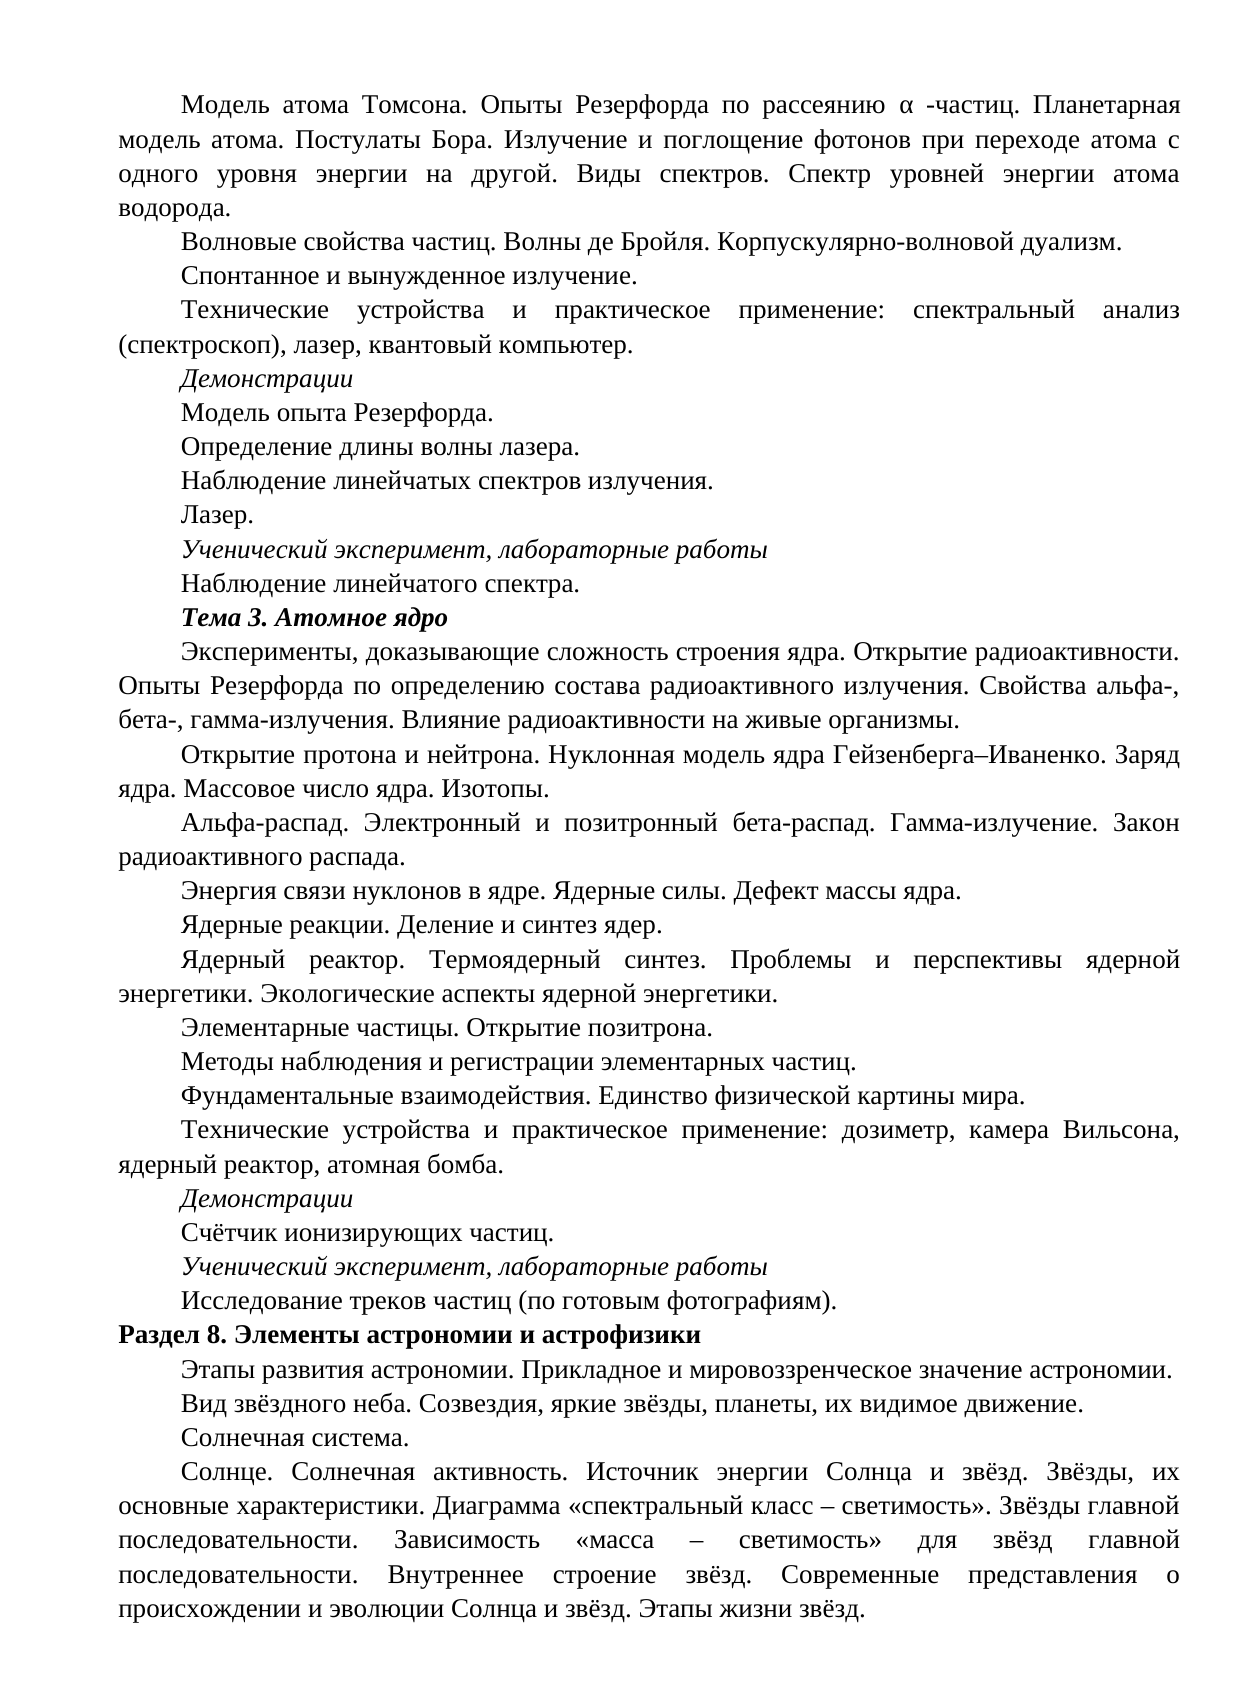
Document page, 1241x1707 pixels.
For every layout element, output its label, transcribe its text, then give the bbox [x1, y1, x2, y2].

text Технические устройства и практическое применение: спектральный анализ (спектроскоп), лазер, квантовый компьютер. [118, 294, 1181, 359]
text Методы наблюдения и регистрации элементарных частиц. [118, 1045, 1181, 1076]
text Раздел 8. Элементы астрономии и астрофизики [118, 1319, 1181, 1350]
text Ядерный реактор. Термоядерный синтез. Проблемы и перспективы ядерной энергетики. Экологические аспекты ядерной энергетики. [118, 943, 1181, 1008]
text Солнечная система. [118, 1421, 1181, 1452]
text Этапы развития астрономии. Прикладное и мировоззренческое значение астрономии. [118, 1353, 1181, 1384]
text Ядерные реакции. Деление и синтез ядер. [118, 909, 1181, 940]
text Элементарные частицы. Открытие позитрона. [118, 1011, 1181, 1042]
text Солнце. Солнечная активность. Источник энергии Солнца и звёзд. Звёзды, их основные характеристики. Диаграмма «спектральный класс – светимость». Звёзды главной последовательности. Зависимость «масса – светимость» для звёзд главной последовательности. Внутреннее строение звёзд. Современные представления о происхождении и эволюции Солнца и звёзд. Этапы жизни звёзд. [118, 1455, 1181, 1623]
text Счётчик ионизирующих частиц. [118, 1216, 1181, 1247]
text Ученический эксперимент, лабораторные работы [118, 1250, 1181, 1281]
text Ученический эксперимент, лабораторные работы [118, 533, 1181, 564]
text Лазер. [118, 499, 1181, 530]
text Исследование треков частиц (по готовым фотографиям). [118, 1284, 1181, 1316]
text Технические устройства и практическое применение: дозиметр, камера Вильсона, ядерный реактор, атомная бомба. [118, 1114, 1181, 1179]
text Модель атома Томсона. Опыты Резерфорда по рассеянию α -частиц. Планетарная модель атома. Постулаты Бора. Излучение и поглощение фотонов при переходе атома с одного уровня энергии на другой. Виды спектров. Спектр уровней энергии атома водорода. [118, 89, 1181, 222]
text Фундаментальные взаимодействия. Единство физической картины мира. [118, 1079, 1181, 1111]
text Спонтанное и вынужденное излучение. [118, 259, 1181, 291]
text Вид звёздного неба. Созвездия, яркие звёзды, планеты, их видимое движение. [118, 1387, 1181, 1418]
text Альфа-распад. Электронный и позитронный бета-распад. Гамма-излучение. Закон радиоактивного распада. [118, 806, 1181, 871]
text Наблюдение линейчатого спектра. [118, 567, 1181, 598]
text Открытие протона и нейтрона. Нуклонная модель ядра Гейзенберга–Иваненко. Заряд ядра. Массовое число ядра. Изотопы. [118, 738, 1181, 803]
text Эксперименты, доказывающие сложность строения ядра. Открытие радиоактивности. Опыты Резерфорда по определению состава радиоактивного излучения. Свойства альфа-, бета-, гамма-излучения. Влияние радиоактивности на живые организмы. [118, 635, 1181, 735]
text Волновые свойства частиц. Волны де Бройля. Корпускулярно-волновой дуализм. [118, 225, 1181, 256]
text Энергия связи нуклонов в ядре. Ядерные силы. Дефект массы ядра. [118, 874, 1181, 906]
text Демонстрации [118, 1182, 1181, 1213]
text Наблюдение линейчатых спектров излучения. [118, 464, 1181, 496]
text Тема 3. Атомное ядро [118, 601, 1181, 632]
text Модель опыта Резерфорда. [118, 396, 1181, 427]
text Определение длины волны лазера. [118, 430, 1181, 461]
text Демонстрации [118, 362, 1181, 393]
